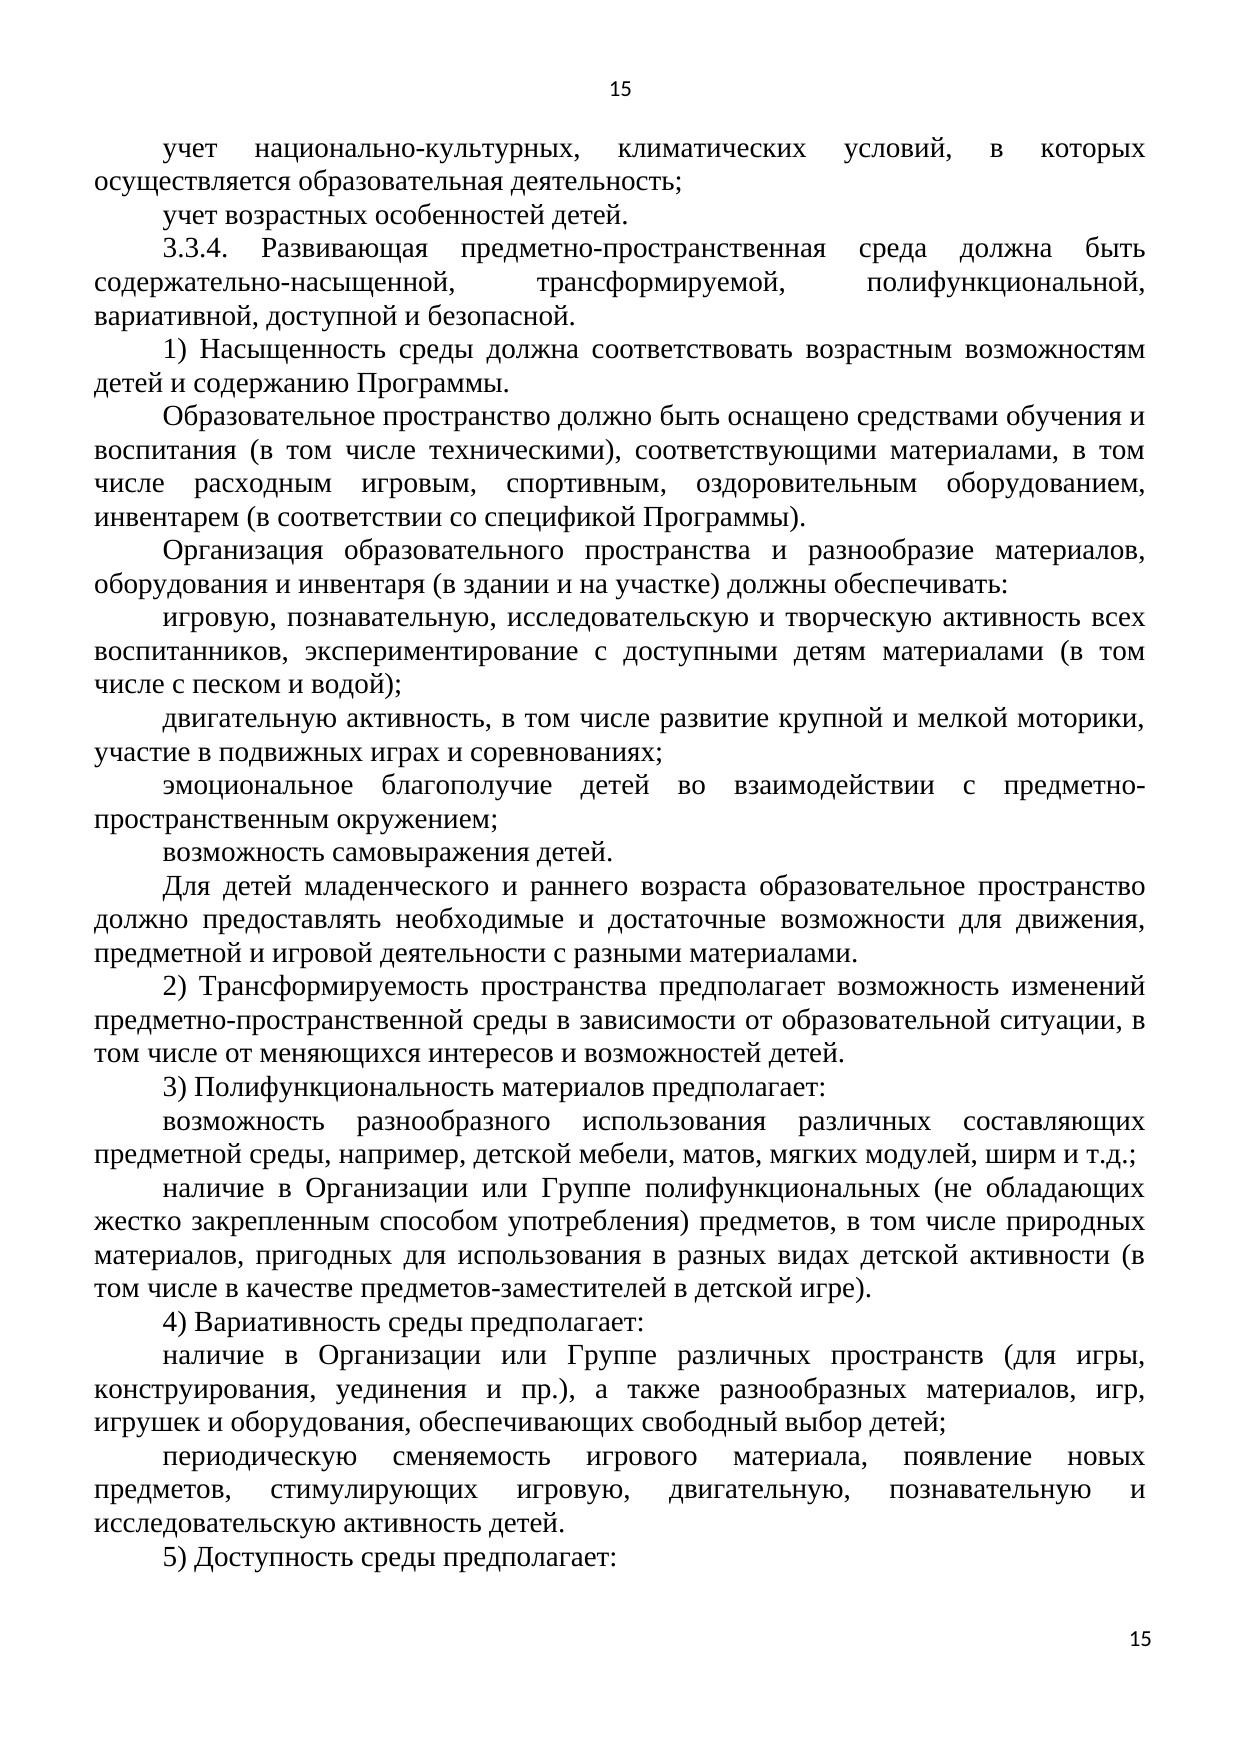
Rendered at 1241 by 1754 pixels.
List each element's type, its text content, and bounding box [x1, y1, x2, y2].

text двигательную активность, в том числе развитие крупной и мелкой моторики, участие в подвижных играх и соревнованиях; [94, 700, 1146, 767]
text Образовательное пространство должно быть оснащено средствами обучения и воспитания (в том числе техническими), соответствующими материалами, в том числе расходным игровым, спортивным, оздоровительным оборудованием, инвентарем (в соответствии со спецификой Программы). [94, 398, 1146, 532]
text Для детей младенческого и раннего возраста образовательное пространство должно предоставлять необходимые и достаточные возможности для движения, предметной и игровой деятельности с разными материалами. [94, 868, 1146, 968]
text эмоциональное благополучие детей во взаимодействии с предметно-пространственным окружением; [94, 767, 1146, 834]
text учет возрастных особенностей детей. [94, 197, 1146, 231]
text 1) Насыщенность среды должна соответствовать возрастным возможностям детей и содержанию Программы. [94, 331, 1146, 398]
text учет национально-культурных, климатических условий, в которых осуществляется образовательная деятельность; [94, 130, 1146, 197]
text возможность самовыражения детей. [94, 834, 1146, 868]
text 4) Вариативность среды предполагает: [94, 1304, 1146, 1337]
text 5) Доступность среды предполагает: [94, 1539, 1146, 1572]
text Организация образовательного пространства и разнообразие материалов, оборудования и инвентаря (в здании и на участке) должны обеспечивать: [94, 532, 1146, 599]
text игровую, познавательную, исследовательскую и творческую активность всех воспитанников, экспериментирование с доступными детям материалами (в том числе с песком и водой); [94, 599, 1146, 700]
text 2) Трансформируемость пространства предполагает возможность изменений предметно-пространственной среды в зависимости от образовательной ситуации, в том числе от меняющихся интересов и возможностей детей. [94, 968, 1146, 1069]
text периодическую сменяемость игрового материала, появление новых предметов, стимулирующих игровую, двигательную, познавательную и исследовательскую активность детей. [94, 1438, 1146, 1539]
text возможность разнообразного использования различных составляющих предметной среды, например, детской мебели, матов, мягких модулей, ширм и т.д.; [94, 1103, 1146, 1170]
text наличие в Организации или Группе различных пространств (для игры, конструирования, уединения и пр.), а также разнообразных материалов, игр, игрушек и оборудования, обеспечивающих свободный выбор детей; [94, 1337, 1146, 1438]
text 3) Полифункциональность материалов предполагает: [94, 1069, 1146, 1103]
text 3.3.4. Развивающая предметно-пространственная среда должна быть содержательно-насыщенной, трансформируемой, полифункциональной, вариативной, доступной и безопасной. [94, 231, 1146, 331]
text наличие в Организации или Группе полифункциональных (не обладающих жестко закрепленным способом употребления) предметов, в том числе природных материалов, пригодных для использования в разных видах детской активности (в том числе в качестве предметов-заместителей в детской игре). [94, 1170, 1146, 1304]
